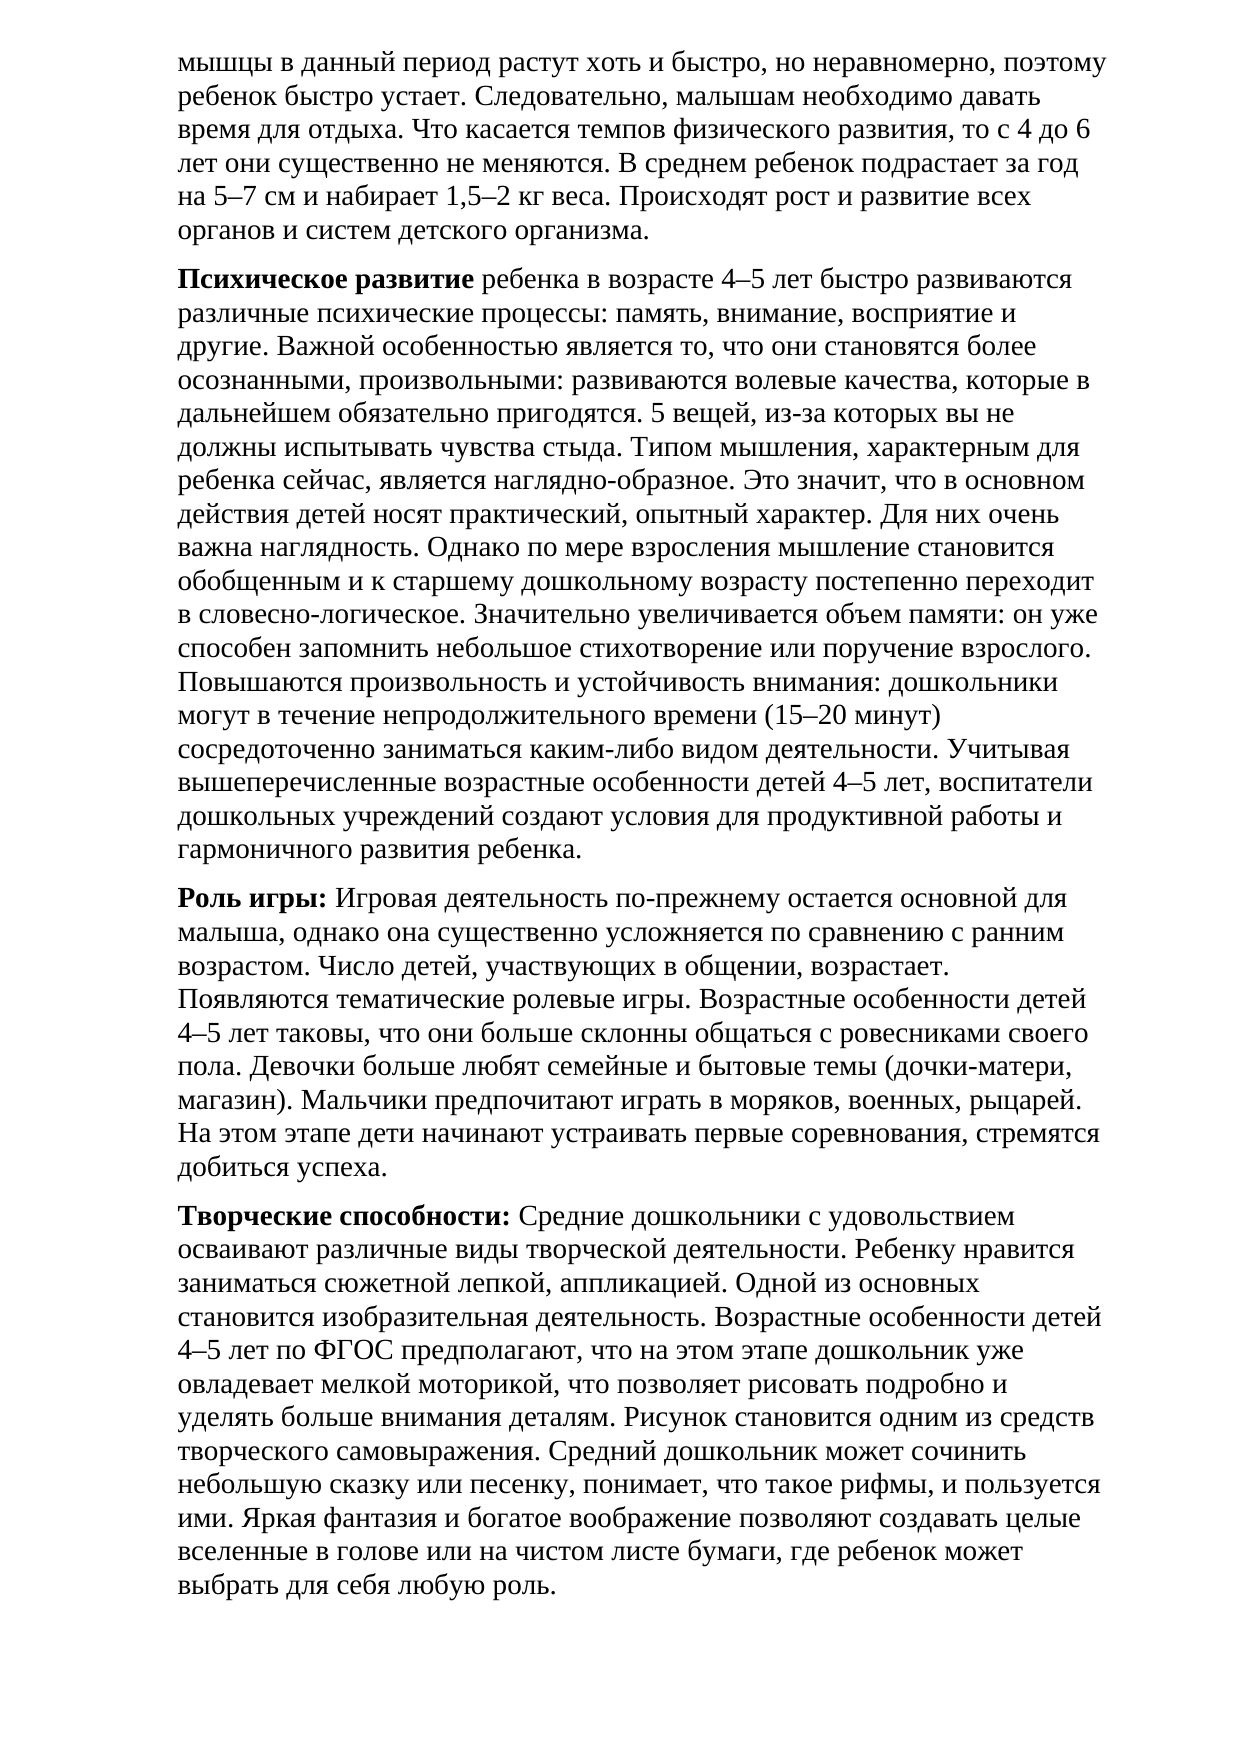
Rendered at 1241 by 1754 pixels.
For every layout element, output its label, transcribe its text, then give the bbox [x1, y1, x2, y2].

text Психическое развитие ребенка в возрасте 4–5 лет быстро развиваются различные психические процессы: память, внимание, восприятие и другие. Важной особенностью является то, что они становятся более осознанными, произвольными: развиваются волевые качества, которые в дальнейшем обязательно пригодятся. 5 вещей, из-за которых вы не должны испытывать чувства стыда. Типом мышления, характерным для ребенка сейчас, является наглядно-образное. Это значит, что в основном действия детей носят практический, опытный характер. Для них очень важна наглядность. Однако по мере взросления мышление становится обобщенным и к старшему дошкольному возрасту постепенно переходит в словесно-логическое. Значительно увеличивается объем памяти: он уже способен запомнить небольшое стихотворение или поручение взрослого. Повышаются произвольность и устойчивость внимания: дошкольники могут в течение непродолжительного времени (15–20 минут) сосредоточенно заниматься каким-либо видом деятельности. Учитывая вышеперечисленные возрастные особенности детей 4–5 лет, воспитатели дошкольных учреждений создают условия для продуктивной работы и гармоничного развития ребенка. [177, 261, 1107, 865]
text Роль игры: Игровая деятельность по-прежнему остается основной для малыша, однако она существенно усложняется по сравнению с ранним возрастом. Число детей, участвующих в общении, возрастает. Появляются тематические ролевые игры. Возрастные особенности детей 4–5 лет таковы, что они больше склонны общаться с ровесниками своего пола. Девочки больше любят семейные и бытовые темы (дочки-матери, магазин). Мальчики предпочитают играть в моряков, военных, рыцарей. На этом этапе дети начинают устраивать первые соревнования, стремятся добиться успеха. [177, 881, 1107, 1182]
text Творческие способности: Средние дошкольники с удовольствием осваивают различные виды творческой деятельности. Ребенку нравится заниматься сюжетной лепкой, аппликацией. Одной из основных становится изобразительная деятельность. Возрастные особенности детей 4–5 лет по ФГОС предполагают, что на этом этапе дошкольник уже овладевает мелкой моторикой, что позволяет рисовать подробно и уделять больше внимания деталям. Рисунок становится одним из средств творческого самовыражения. Средний дошкольник может сочинить небольшую сказку или песенку, понимает, что такое рифмы, и пользуется ими. Яркая фантазия и богатое воображение позволяют создавать целые вселенные в голове или на чистом листе бумаги, где ребенок может выбрать для себя любую роль. [177, 1198, 1107, 1601]
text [177, 44, 1107, 246]
